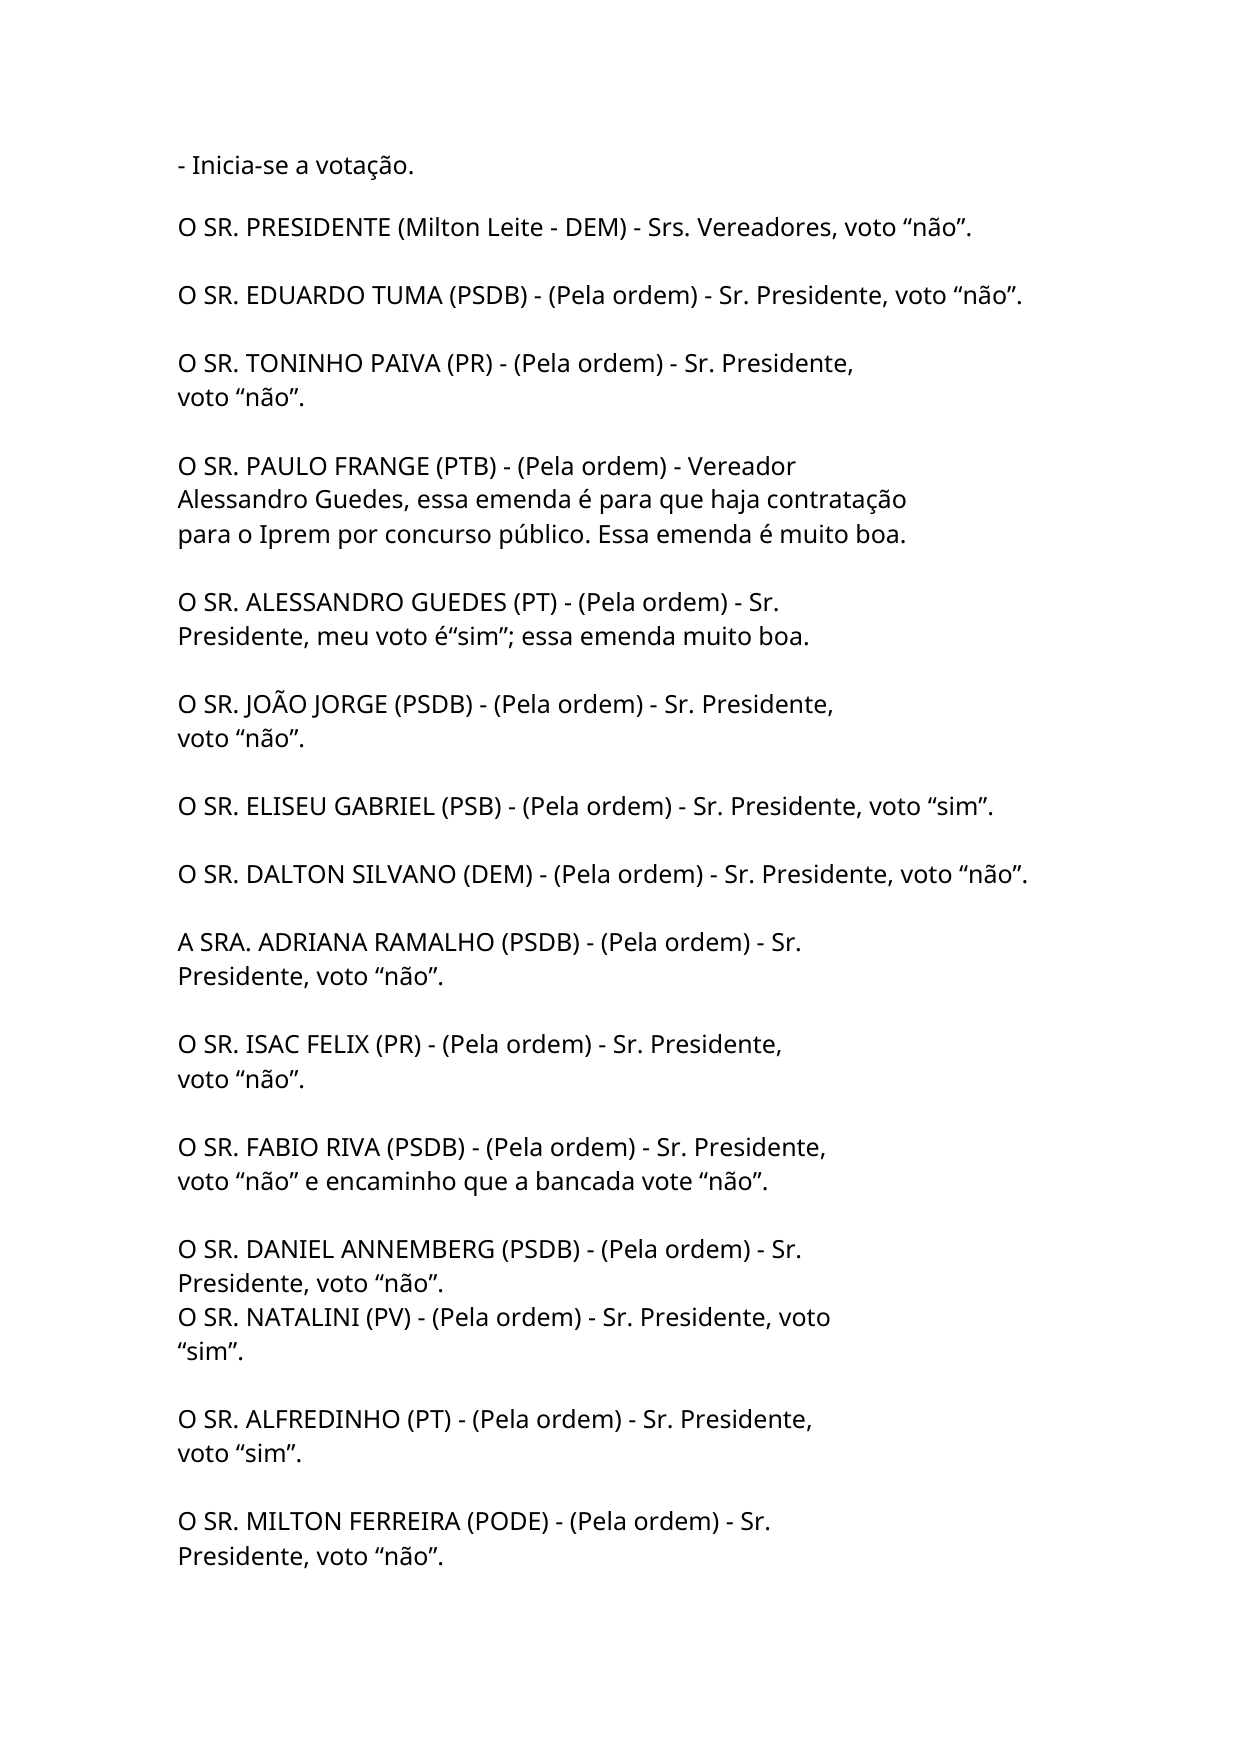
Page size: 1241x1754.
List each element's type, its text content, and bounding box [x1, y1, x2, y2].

text O SR. ALFREDINHO (PT) - (Pela ordem) - Sr. Presidente, [177, 1402, 1063, 1436]
text O SR. JOÃO JORGE (PSDB) - (Pela ordem) - Sr. Presidente, [177, 687, 1063, 721]
text Presidente, voto “não”. [177, 1538, 1063, 1572]
text A SRA. ADRIANA RAMALHO (PSDB) - (Pela ordem) - Sr. [177, 925, 1063, 959]
text “sim”. [177, 1334, 1063, 1368]
text O SR. ALESSANDRO GUEDES (PT) - (Pela ordem) - Sr. [177, 584, 1063, 618]
text O SR. MILTON FERREIRA (PODE) - (Pela ordem) - Sr. [177, 1504, 1063, 1538]
text O SR. DALTON SILVANO (DEM) - (Pela ordem) - Sr. Presidente, voto “não”. [177, 857, 1063, 891]
text voto “não”. [177, 721, 1063, 755]
text - Inicia-se a votação. [177, 148, 1063, 210]
text voto “não”. [177, 380, 1063, 414]
text O SR. EDUARDO TUMA (PSDB) - (Pela ordem) - Sr. Presidente, voto “não”. [177, 278, 1063, 312]
text voto “não” e encaminho que a bancada vote “não”. [177, 1163, 1063, 1197]
text O SR. FABIO RIVA (PSDB) - (Pela ordem) - Sr. Presidente, [177, 1129, 1063, 1163]
text para o Iprem por concurso público. Essa emenda é muito boa. [177, 516, 1063, 550]
text O SR. DANIEL ANNEMBERG (PSDB) - (Pela ordem) - Sr. [177, 1232, 1063, 1266]
text Alessandro Guedes, essa emenda é para que haja contratação [177, 482, 1063, 516]
text O SR. TONINHO PAIVA (PR) - (Pela ordem) - Sr. Presidente, [177, 346, 1063, 380]
text voto “não”. [177, 1061, 1063, 1095]
text voto “sim”. [177, 1436, 1063, 1470]
text O SR. NATALINI (PV) - (Pela ordem) - Sr. Presidente, voto [177, 1300, 1063, 1334]
text Presidente, meu voto é“sim”; essa emenda muito boa. [177, 618, 1063, 652]
text O SR. PRESIDENTE (Milton Leite - DEM) - Srs. Vereadores, voto “não”. [177, 210, 1063, 244]
text O SR. ISAC FELIX (PR) - (Pela ordem) - Sr. Presidente, [177, 1027, 1063, 1061]
text Presidente, voto “não”. [177, 959, 1063, 993]
text O SR. ELISEU GABRIEL (PSB) - (Pela ordem) - Sr. Presidente, voto “sim”. [177, 789, 1063, 823]
text O SR. PAULO FRANGE (PTB) - (Pela ordem) - Vereador [177, 448, 1063, 482]
text Presidente, voto “não”. [177, 1266, 1063, 1300]
